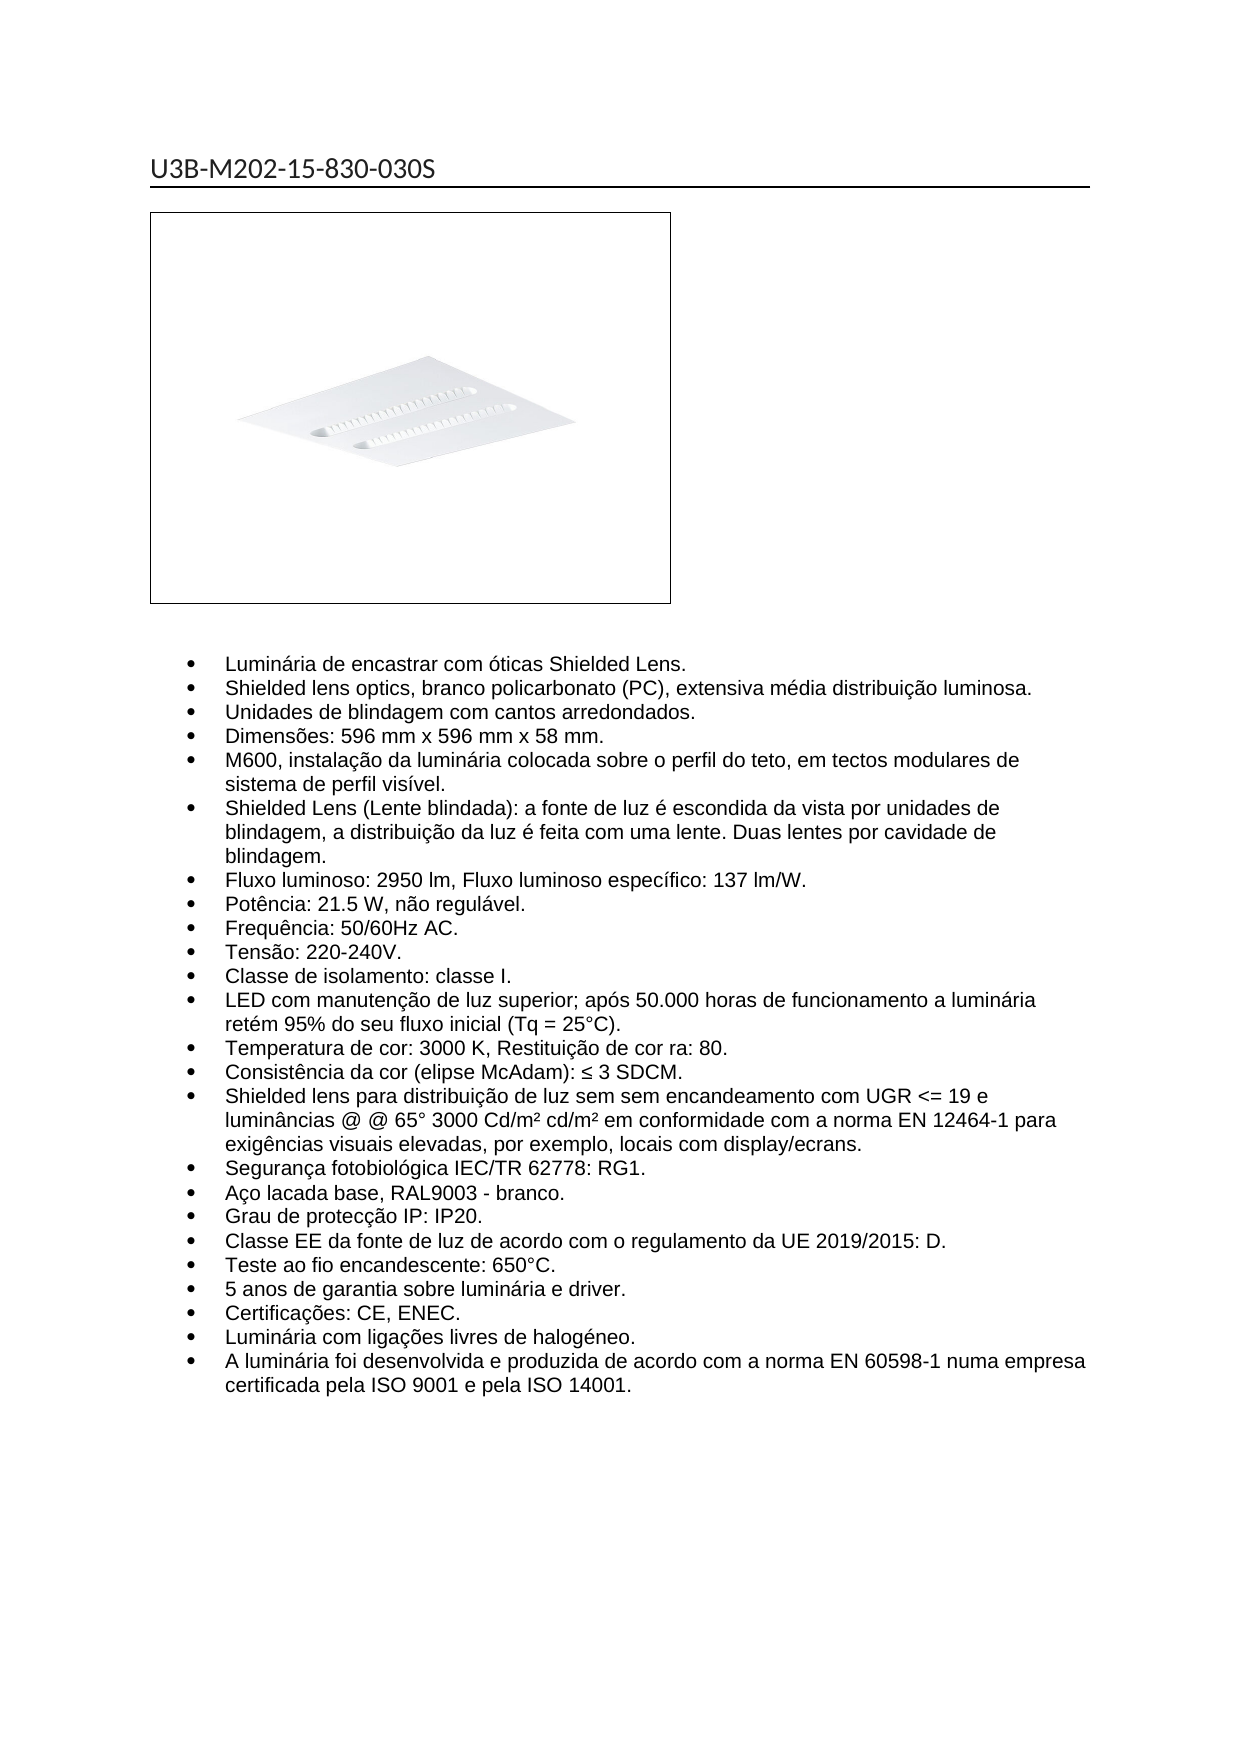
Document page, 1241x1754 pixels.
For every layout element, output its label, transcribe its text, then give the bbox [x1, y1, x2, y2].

list LED com manutenção de luz superior; após 50.000 horas de funcionamento a luminária retém 95% do seu fluxo inicial (Tq = 25°C). [187, 988, 1090, 1036]
list Certificações: CE, ENEC. [187, 1301, 1090, 1325]
list Aço lacada base, RAL9003 - branco. [187, 1180, 1090, 1204]
list Consistência da cor (elipse McAdam): ≤ 3 SDCM. [187, 1060, 1090, 1084]
list Grau de protecção IP: IP20. [187, 1204, 1090, 1228]
text U3B-M202-15-830-030S [150, 150, 1090, 186]
list Dimensões: 596 mm x 596 mm x 58 mm. [187, 724, 1090, 748]
list Luminária de encastrar com óticas Shielded Lens. [187, 652, 1090, 676]
list Potência: 21.5 W, não regulável. [187, 892, 1090, 916]
list Shielded lens para distribuição de luz sem sem encandeamento com UGR <= 19 e luminâncias @ @ 65° 3000 Cd/m² cd/m² em conformidade com a norma EN 12464-1 para exigências visuais elevadas, por exemplo, locais com display/ecrans. [187, 1084, 1090, 1156]
list Shielded lens optics, branco policarbonato (PC), extensiva média distribuição luminosa. [187, 676, 1090, 700]
list Classe EE da fonte de luz de acordo com o regulamento da UE 2019/2015: D. [187, 1228, 1090, 1252]
list Segurança fotobiológica IEC/TR 62778: RG1. [187, 1156, 1090, 1180]
list Classe de isolamento: classe I. [187, 964, 1090, 988]
list Frequência: 50/60Hz AC. [187, 916, 1090, 940]
picture [151, 213, 670, 603]
list Tensão: 220-240V. [187, 940, 1090, 964]
list Fluxo luminoso: 2950 lm, Fluxo luminoso específico: 137 lm/W. [187, 868, 1090, 892]
list Unidades de blindagem com cantos arredondados. [187, 700, 1090, 724]
list Luminária com ligações livres de halogéneo. [187, 1325, 1090, 1349]
list A luminária foi desenvolvida e produzida de acordo com a norma EN 60598-1 numa empresa certificada pela ISO 9001 e pela ISO 14001. [187, 1349, 1090, 1397]
list 5 anos de garantia sobre luminária e driver. [187, 1277, 1090, 1301]
list M600, instalação da luminária colocada sobre o perfil do teto, em tectos modulares de sistema de perfil visível. [187, 748, 1090, 796]
list Shielded Lens (Lente blindada): a fonte de luz é escondida da vista por unidades de blindagem, a distribuição da luz é feita com uma lente. Duas lentes por cavidade de blindagem. [187, 796, 1090, 868]
list Temperatura de cor: 3000 K, Restituição de cor ra: 80. [187, 1036, 1090, 1060]
list Teste ao fio encandescente: 650°C. [187, 1252, 1090, 1277]
